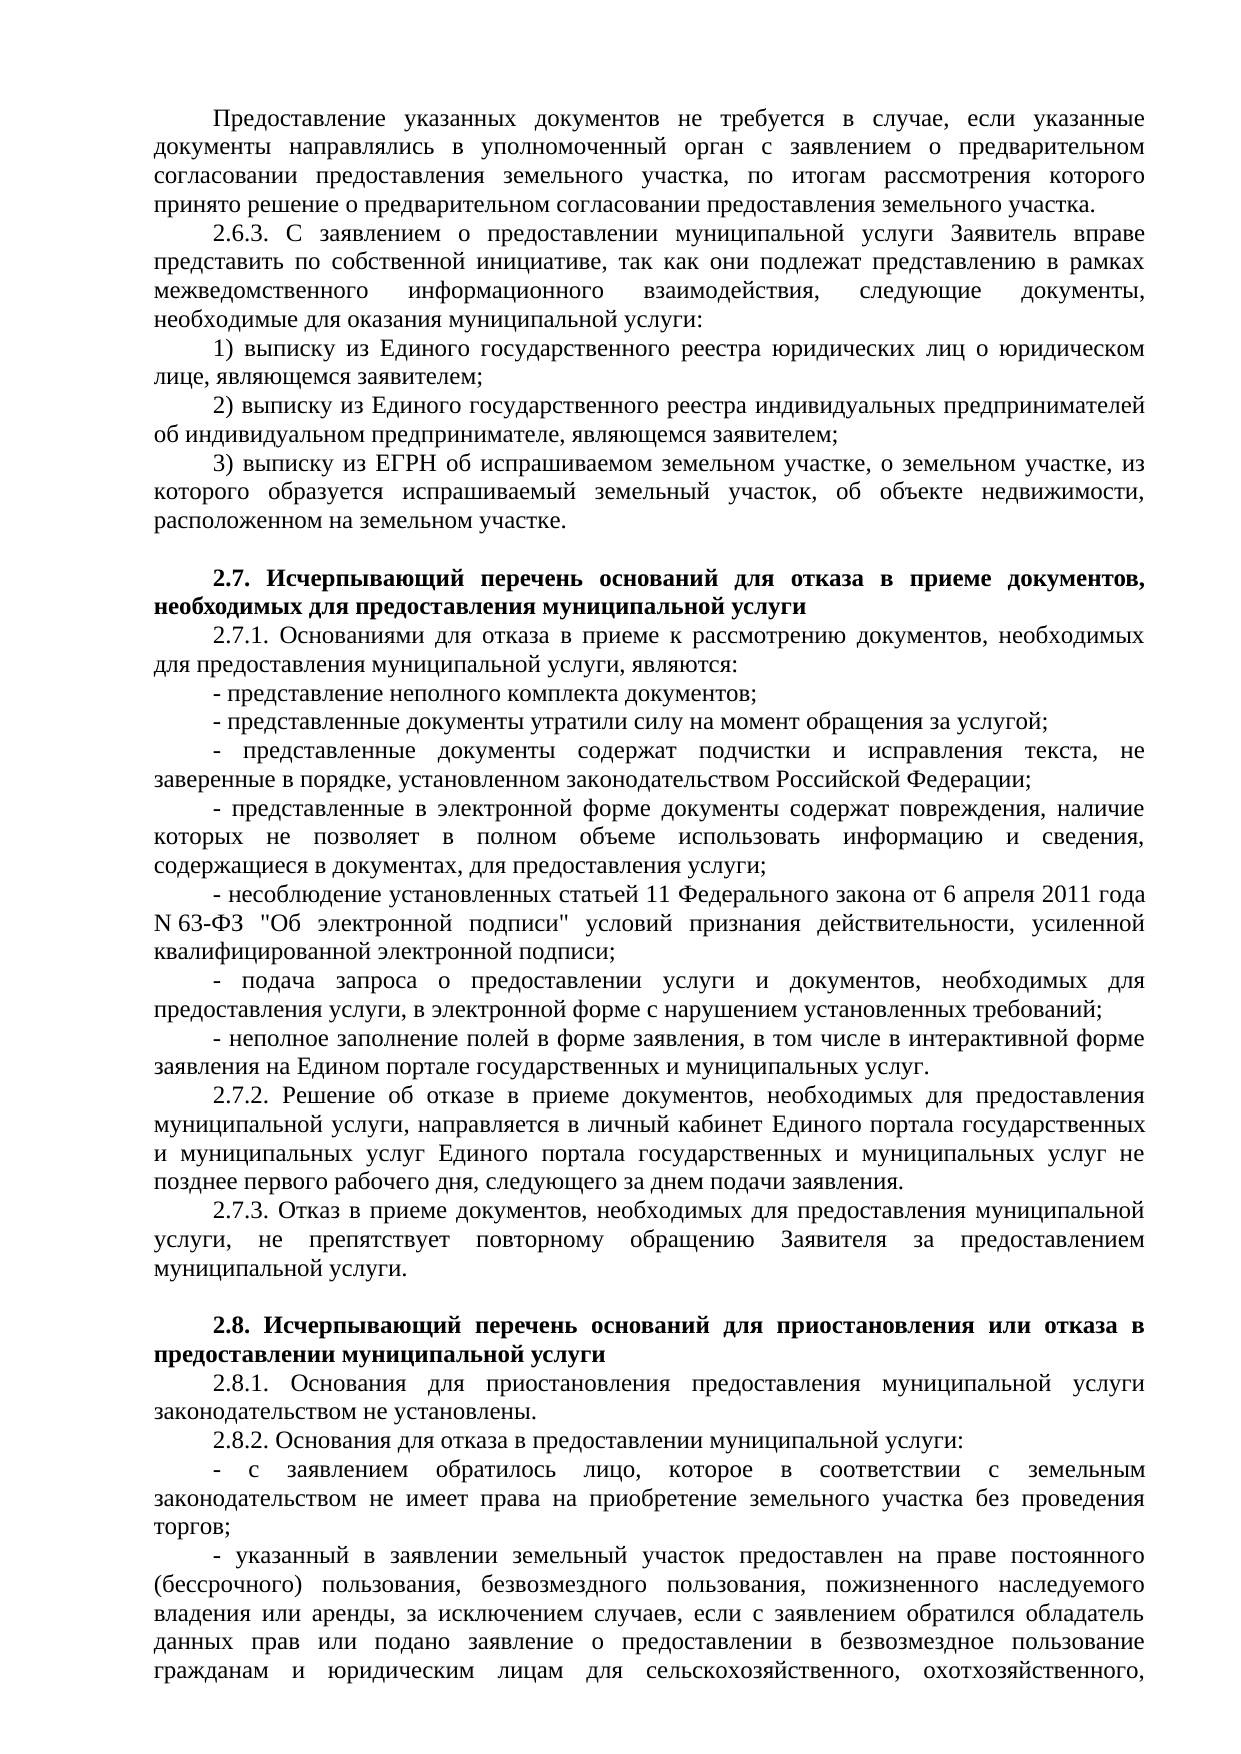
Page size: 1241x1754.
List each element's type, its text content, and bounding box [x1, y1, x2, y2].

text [153, 1540, 1146, 1684]
text 2.8.2. Основания для отказа в предоставлении муниципальной услуги: [153, 1425, 1146, 1454]
text - несоблюдение установленных статьей 11 Федерального закона от 6 апреля 2011 года N 63-ФЗ "Об электронной подписи" условий признания действительности, усиленной квалифицированной электронной подписи; [153, 879, 1146, 965]
subtitle 2.8. Исчерпывающий перечень оснований для приостановления или отказа в предоставлении муниципальной услуги [153, 1310, 1146, 1368]
text 3) выписку из ЕГРН об испрашиваемом земельном участке, о земельном участке, из которого образуется испрашиваемый земельный участок, об объекте недвижимости, расположенном на земельном участке. [153, 448, 1146, 534]
text - представленные в электронной форме документы содержат повреждения, наличие которых не позволяет в полном объеме использовать информацию и сведения, содержащиеся в документах, для предоставления услуги; [153, 793, 1146, 879]
text 2.7.3. Отказ в приеме документов, необходимых для предоставления муниципальной услуги, не препятствует повторному обращению Заявителя за предоставлением муниципальной услуги. [153, 1195, 1146, 1281]
text 1) выписку из Единого государственного реестра юридических лиц о юридическом лице, являющемся заявителем; [153, 333, 1146, 390]
text - представление неполного комплекта документов; [153, 678, 1146, 706]
text 2.8.1. Основания для приостановления предоставления муниципальной услуги законодательством не установлены. [153, 1368, 1146, 1425]
text 2) выписку из Единого государственного реестра индивидуальных предпринимателей об индивидуальном предпринимателе, являющемся заявителем; [153, 390, 1146, 448]
text 2.6.3. С заявлением о предоставлении муниципальной услуги Заявитель вправе представить по собственной инициативе, так как они подлежат представлению в рамках межведомственного информационного взаимодействия, следующие документы, необходимые для оказания муниципальной услуги: [153, 218, 1146, 333]
subtitle 2.7. Исчерпывающий перечень оснований для отказа в приеме документов, необходимых для предоставления муниципальной услуги [153, 563, 1146, 620]
text - с заявлением обратилось лицо, которое в соответствии с земельным законодательством не имеет права на приобретение земельного участка без проведения торгов; [153, 1454, 1146, 1540]
text 2.7.2. Решение об отказе в приеме документов, необходимых для предоставления муниципальной услуги, направляется в личный кабинет Единого портала государственных и муниципальных услуг Единого портала государственных и муниципальных услуг не позднее первого рабочего дня, следующего за днем подачи заявления. [153, 1080, 1146, 1195]
text 2.7.1. Основаниями для отказа в приеме к рассмотрению документов, необходимых для предоставления муниципальной услуги, являются: [153, 620, 1146, 678]
text - неполное заполнение полей в форме заявления, в том числе в интерактивной форме заявления на Едином портале государственных и муниципальных услуг. [153, 1023, 1146, 1080]
text - подача запроса о предоставлении услуги и документов, необходимых для предоставления услуги, в электронной форме с нарушением установленных требований; [153, 965, 1146, 1023]
text - представленные документы содержат подчистки и исправления текста, не заверенные в порядке, установленном законодательством Российской Федерации; [153, 735, 1146, 793]
text - представленные документы утратили силу на момент обращения за услугой; [153, 706, 1146, 735]
text Предоставление указанных документов не требуется в случае, если указанные документы направлялись в уполномоченный орган с заявлением о предварительном согласовании предоставления земельного участка, по итогам рассмотрения которого принято решение о предварительном согласовании предоставления земельного участка. [153, 103, 1146, 218]
